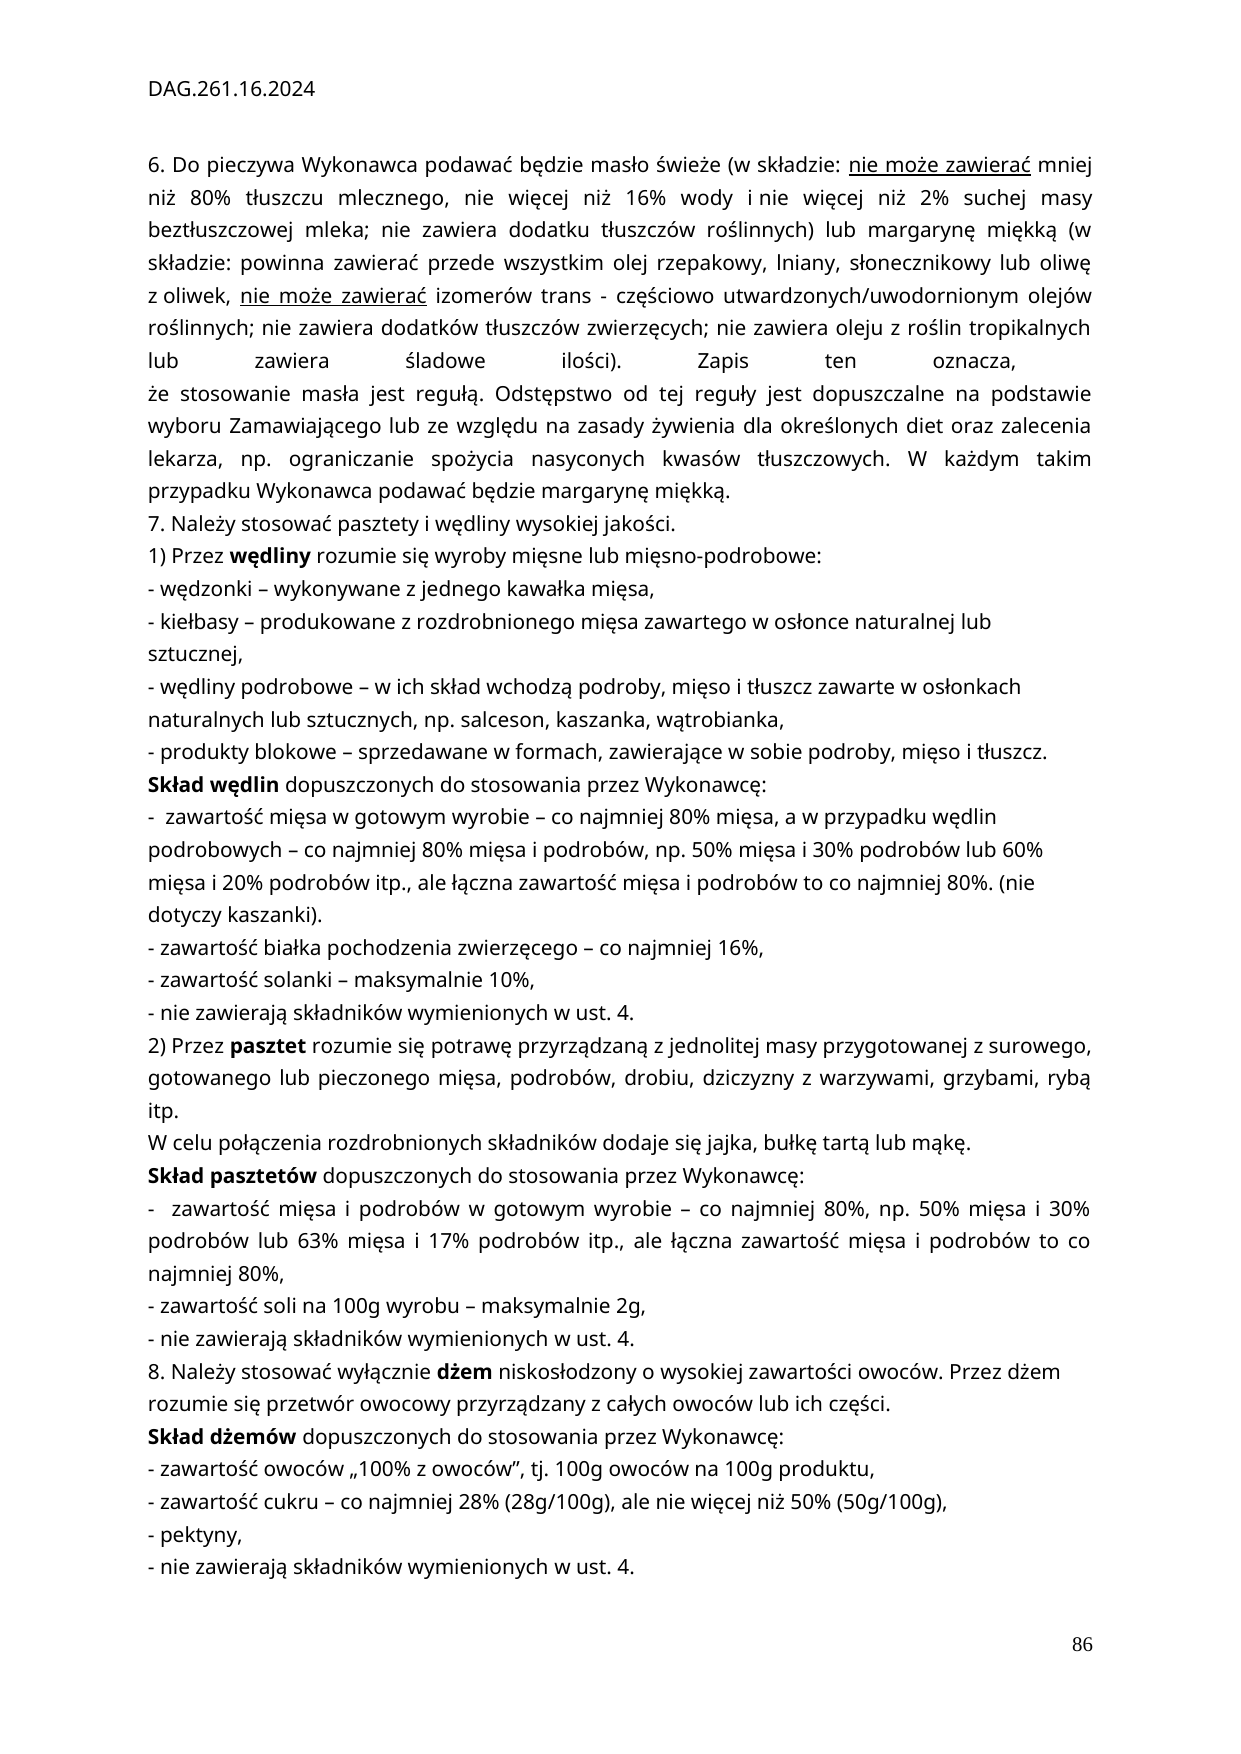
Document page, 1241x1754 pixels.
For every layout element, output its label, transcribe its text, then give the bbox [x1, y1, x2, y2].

text 8. Należy stosować wyłącznie dżem niskosłodzony o wysokiej zawartości owoców. Przez dżem rozumie się przetwór owocowy przyrządzany z całych owoców lub ich części. [148, 1357, 1092, 1418]
text - nie zawierają składników wymienionych w ust. 4. [148, 1324, 1092, 1353]
text - nie zawierają składników wymienionych w ust. 4. [148, 1552, 1092, 1581]
text - zawartość mięsa i podrobów w gotowym wyrobie – co najmniej 80%, np. 50% mięsa i 30% podrobów lub 63% mięsa i 17% podrobów itp., ale łączna zawartość mięsa i podrobów to co najmniej 80%, [148, 1194, 1092, 1287]
text - produkty blokowe – sprzedawane w formach, zawierające w sobie podroby, mięso i tłuszcz. [148, 737, 1092, 766]
text - zawartość mięsa w gotowym wyrobie – co najmniej 80% mięsa, a w przypadku wędlin podrobowych – co najmniej 80% mięsa i podrobów, np. 50% mięsa i 30% podrobów lub 60% mięsa i 20% podrobów itp., ale łączna zawartość mięsa i podrobów to co najmniej 80%. (nie dotyczy kaszanki). [148, 802, 1092, 929]
text Skład pasztetów dopuszczonych do stosowania przez Wykonawcę: [148, 1161, 1092, 1189]
text 7. Należy stosować pasztety i wędliny wysokiej jakości. [148, 509, 1092, 537]
text Skład dżemów dopuszczonych do stosowania przez Wykonawcę: [148, 1422, 1092, 1450]
text - zawartość solanki – maksymalnie 10%, [148, 966, 1092, 994]
text Skład wędlin dopuszczonych do stosowania przez Wykonawcę: [148, 770, 1092, 798]
text - wędzonki – wykonywane z jednego kawałka mięsa, [148, 574, 1092, 603]
text - wędliny podrobowe – w ich skład wchodzą podroby, mięso i tłuszcz zawarte w osłonkach naturalnych lub sztucznych, np. salceson, kaszanka, wątrobianka, [148, 672, 1092, 733]
text 2) Przez pasztet rozumie się potrawę przyrządzaną z jednolitej masy przygotowanej z surowego, gotowanego lub pieczonego mięsa, podrobów, drobiu, dziczyzny z warzywami, grzybami, rybą itp. W celu połączenia rozdrobnionych składników dodaje się jajka, bułkę tartą lub mąkę. [148, 1031, 1092, 1157]
text - kiełbasy – produkowane z rozdrobnionego mięsa zawartego w osłonce naturalnej lub sztucznej, [148, 607, 1092, 668]
text - zawartość cukru – co najmniej 28% (28g/100g), ale nie więcej niż 50% (50g/100g), [148, 1487, 1092, 1516]
text - nie zawierają składników wymienionych w ust. 4. [148, 998, 1092, 1027]
text - zawartość białka pochodzenia zwierzęcego – co najmniej 16%, [148, 933, 1092, 961]
text - zawartość soli na 100g wyrobu – maksymalnie 2g, [148, 1292, 1092, 1320]
text - pektyny, [148, 1520, 1092, 1548]
text - zawartość owoców „100% z owoców”, tj. 100g owoców na 100g produktu, [148, 1454, 1092, 1483]
text 6. Do pieczywa Wykonawca podawać będzie masło świeże (w składzie: nie może zawierać mniej niż 80% tłuszczu mlecznego, nie więcej niż 16% wody i nie więcej niż 2% suchej masy beztłuszczowej mleka; nie zawiera dodatku tłuszczów roślinnych) lub margarynę miękką (w składzie: powinna zawierać przede wszystkim olej rzepakowy, lniany, słonecznikowy lub oliwę z oliwek, nie może zawierać izomerów trans - częściowo utwardzonych/uwodornionym olejów roślinnych; nie zawiera dodatków tłuszczów zwierzęcych; nie zawiera oleju z roślin tropikalnych lub zawiera śladowe ilości). Zapis ten oznacza, że stosowanie masła jest regułą. Odstępstwo od tej reguły jest dopuszczalne na podstawie wyboru Zamawiającego lub ze względu na zasady żywienia dla określonych diet oraz zalecenia lekarza, np. ograniczanie spożycia nasyconych kwasów tłuszczowych. W każdym takim przypadku Wykonawca podawać będzie margarynę miękką. [148, 150, 1092, 505]
text 1) Przez wędliny rozumie się wyroby mięsne lub mięsno-podrobowe: [148, 542, 1092, 570]
